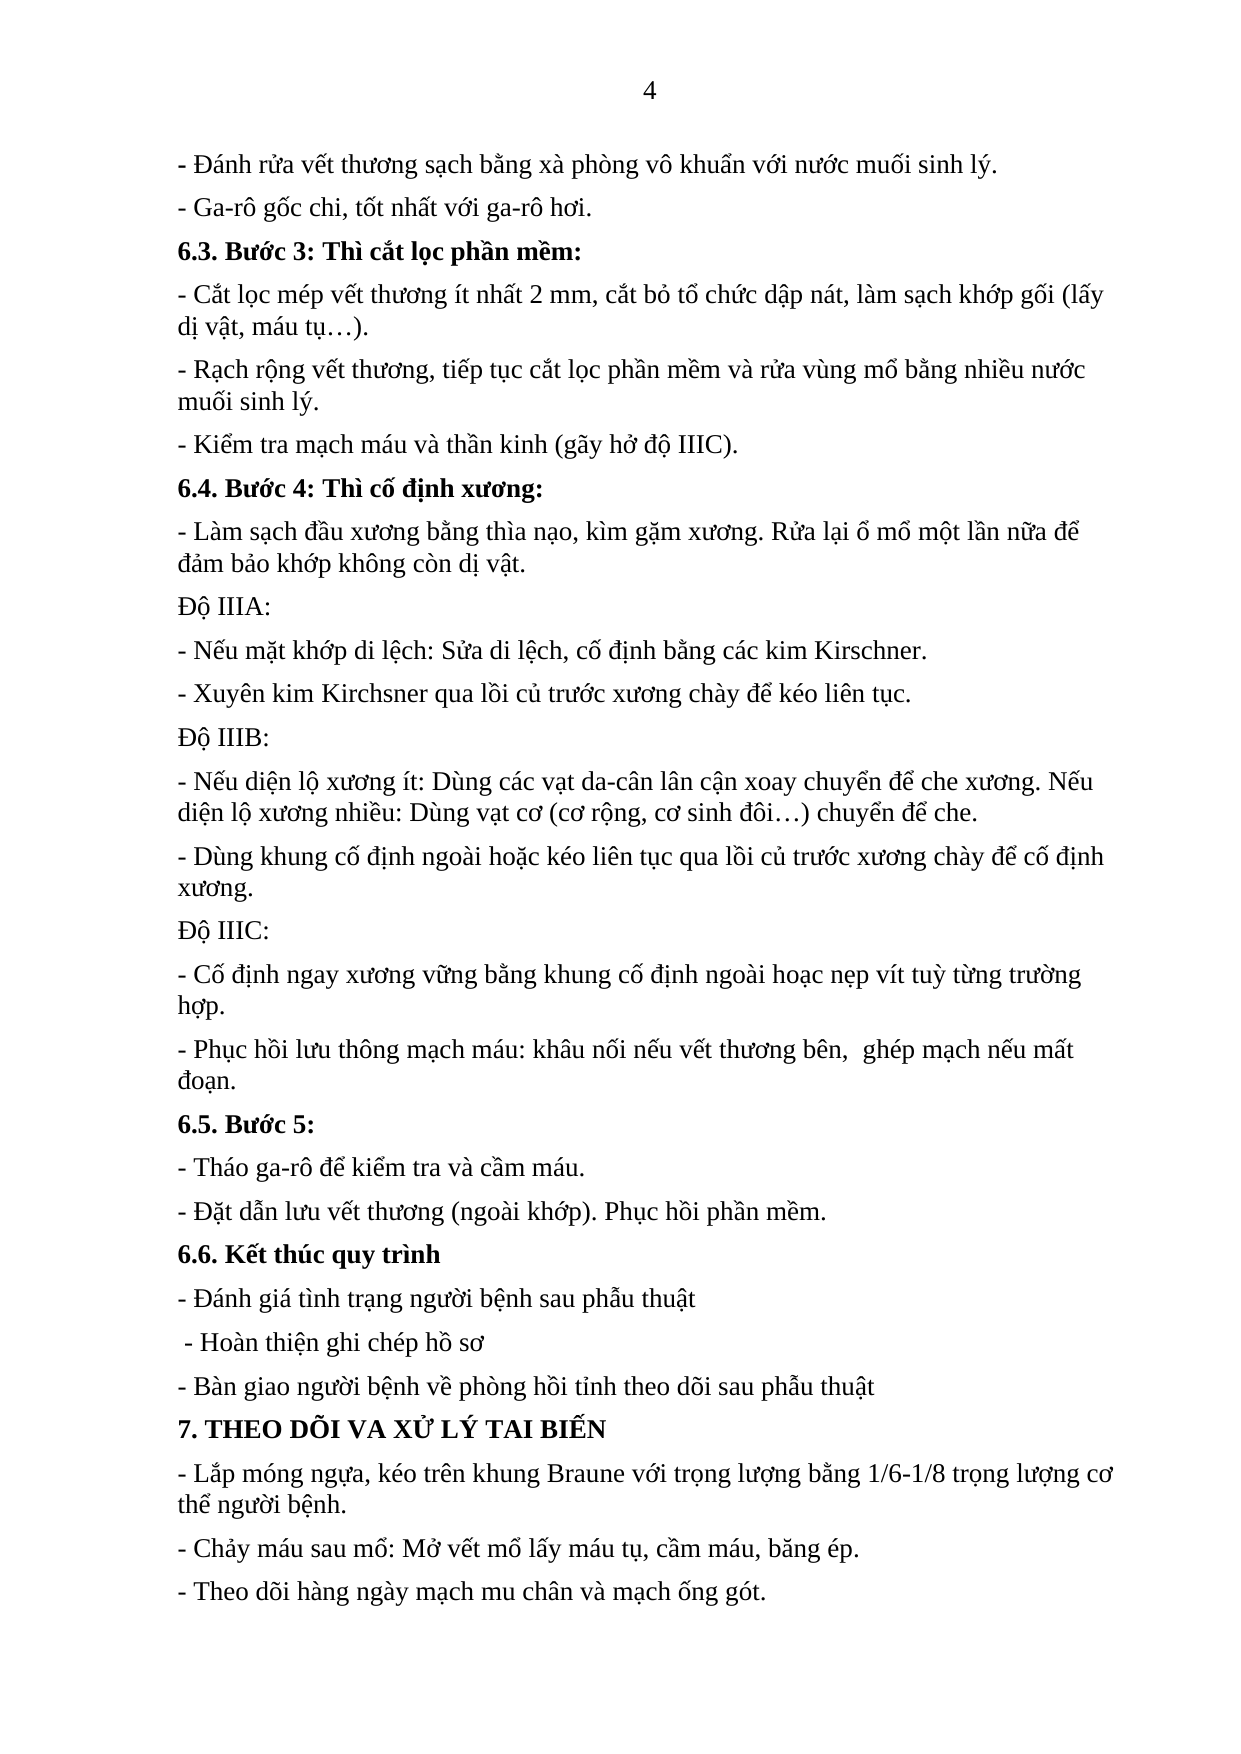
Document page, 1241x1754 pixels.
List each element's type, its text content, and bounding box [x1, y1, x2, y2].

text 6.3. Bước 3: Thì cắt lọc phần mềm: [177, 235, 1122, 266]
text - Nếu diện lộ xương ít: Dùng các vạt da-cân lân cận xoay chuyển để che xương. Nếu diện lộ xương nhiều: Dùng vạt cơ (cơ rộng, cơ sinh đôi…) chuyển để che. [177, 765, 1122, 827]
text - Lắp móng ngựa, kéo trên khung Braune với trọng lượng bằng 1/6-1/8 trọng lượng cơ thể người bệnh. [177, 1457, 1122, 1519]
text 6.5. Bước 5: [177, 1108, 1122, 1139]
text - Rạch rộng vết thương, tiếp tục cắt lọc phần mềm và rửa vùng mổ bằng nhiều nước muối sinh lý. [177, 353, 1122, 416]
text 6.6. Kết thúc quy trình [177, 1239, 1122, 1270]
text Độ IIIC: [177, 914, 1122, 946]
text 6.4. Bước 4: Thì cố định xương: [177, 472, 1122, 503]
text - Bàn giao người bệnh về phòng hồi tỉnh theo dõi sau phẫu thuật [177, 1369, 1122, 1401]
text - Nếu mặt khớp di lệch: Sửa di lệch, cố định bằng các kim Kirschner. [177, 634, 1122, 665]
text - Cố định ngay xương vững bằng khung cố định ngoài hoạc nẹp vít tuỳ từng trường hợp. [177, 958, 1122, 1020]
text - Tháo ga-rô để kiểm tra và cầm máu. [177, 1151, 1122, 1182]
text - Chảy máu sau mổ: Mở vết mổ lấy máu tụ, cầm máu, băng ép. [177, 1532, 1122, 1563]
text Độ IIIA: [177, 590, 1122, 621]
text - Phục hồi lưu thông mạch máu: khâu nối nếu vết thương bên, ghép mạch nếu mất đoạn. [177, 1033, 1122, 1095]
text - Kiểm tra mạch máu và thần kinh (gãy hở độ IIIC). [177, 428, 1122, 459]
text - Xuyên kim Kirchsner qua lồi củ trước xương chày để kéo liên tục. [177, 678, 1122, 709]
text - Đánh rửa vết thương sạch bằng xà phòng vô khuẩn với nước muối sinh lý. [177, 148, 1122, 179]
text - Dùng khung cố định ngoài hoặc kéo liên tục qua lồi củ trước xương chày để cố định xương. [177, 840, 1122, 902]
text - Đặt dẫn lưu vết thương (ngoài khớp). Phục hồi phần mềm. [177, 1195, 1122, 1226]
text - Hoàn thiện ghi chép hồ sơ [177, 1326, 1122, 1357]
text Độ IIIB: [177, 721, 1122, 752]
text - Đánh giá tình trạng người bệnh sau phẫu thuật [177, 1282, 1122, 1313]
text 7. THEO DÕI VA XỬ LÝ TAI BIẾN [177, 1413, 1122, 1444]
text - Làm sạch đầu xương bằng thìa nạo, kìm gặm xương. Rửa lại ổ mổ một lần nữa để đảm bảo khớp không còn dị vật. [177, 516, 1122, 578]
text - Theo dõi hàng ngày mạch mu chân và mạch ống gót. [177, 1575, 1122, 1606]
text - Cắt lọc mép vết thương ít nhất 2 mm, cắt bỏ tổ chức dập nát, làm sạch khớp gối (lấy dị vật, máu tụ…). [177, 279, 1122, 341]
text - Ga-rô gốc chi, tốt nhất với ga-rô hơi. [177, 191, 1122, 222]
